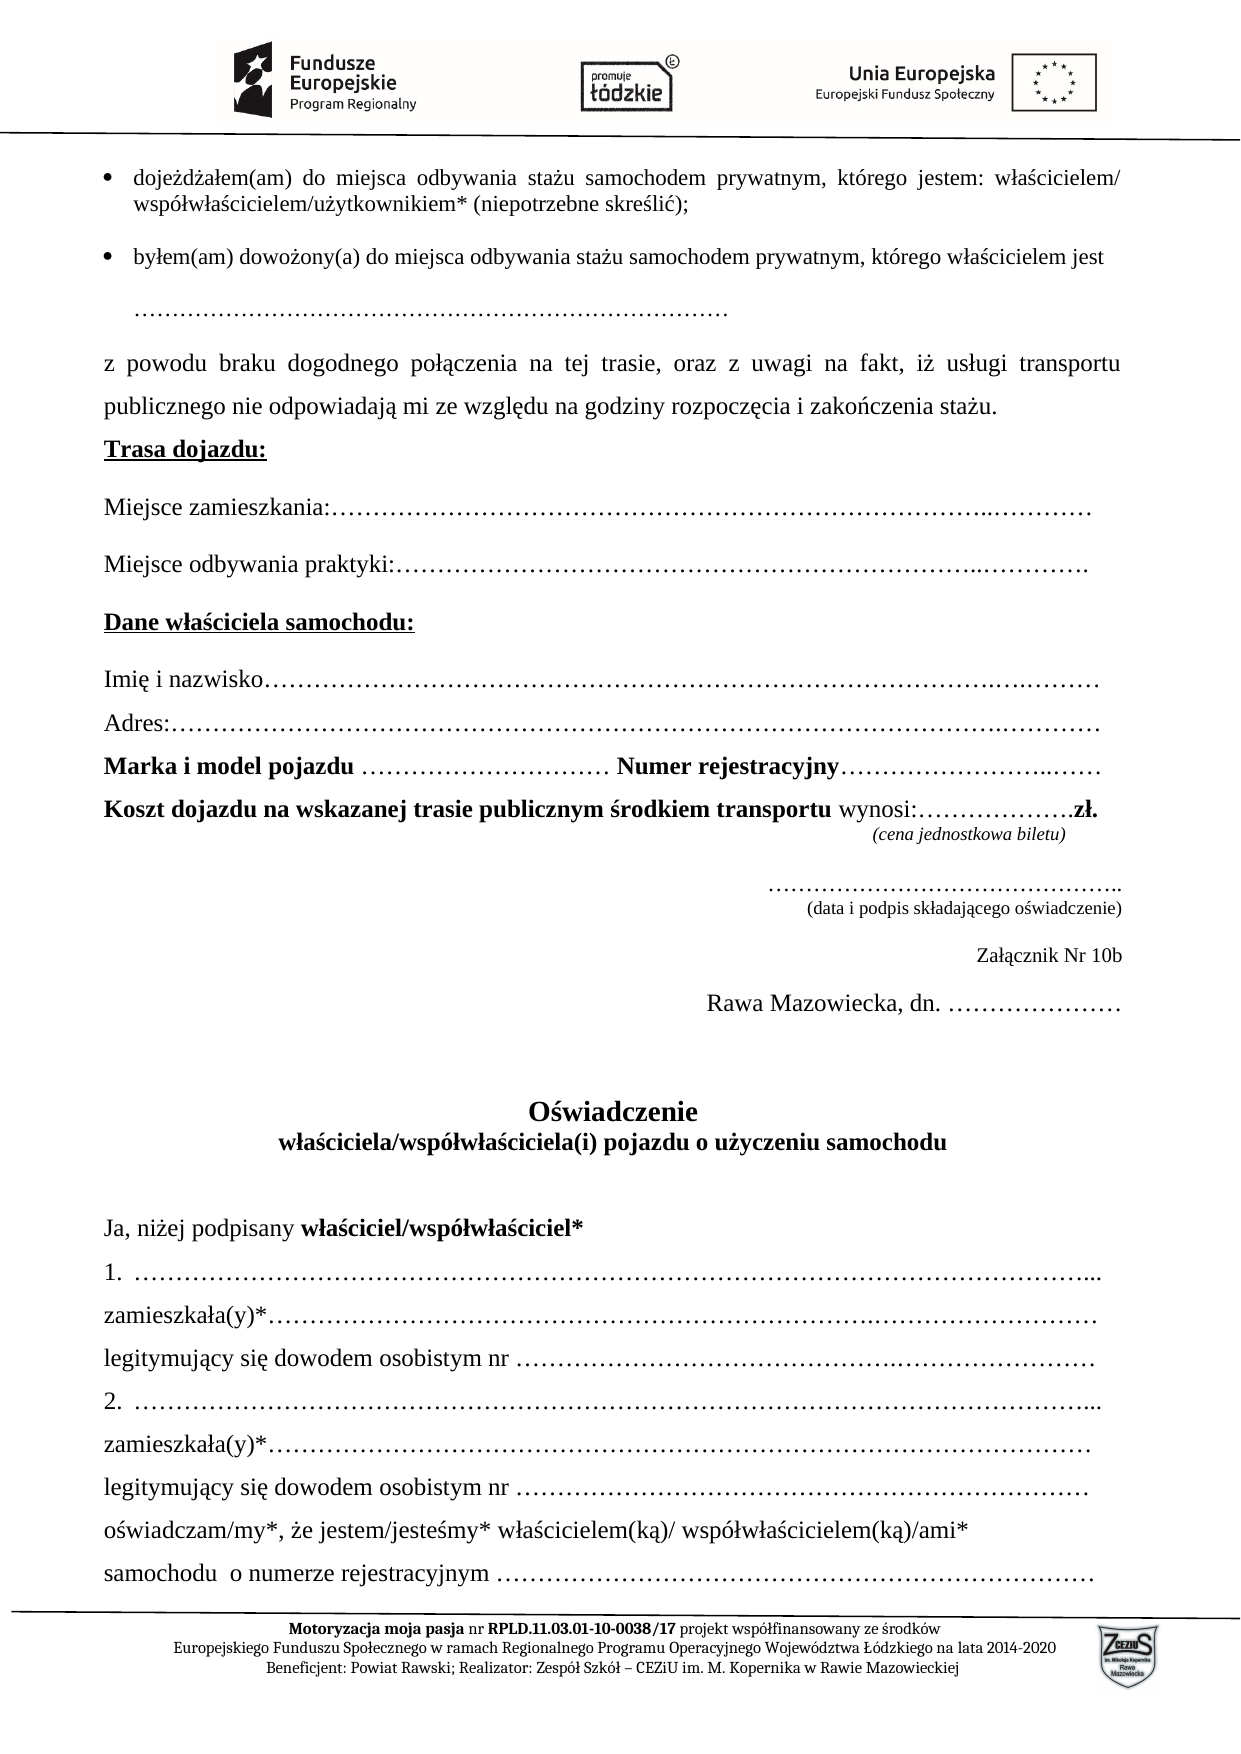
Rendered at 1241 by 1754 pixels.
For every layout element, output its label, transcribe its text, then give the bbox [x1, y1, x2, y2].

text Ja, niżej podpisany właściciel/współwłaściciel* [103, 1213, 1122, 1242]
text Miejsce odbywania praktyki:……………………………………………………………..…………. [103, 549, 1122, 578]
text ……………………………………….. [103, 871, 1122, 897]
text zamieszkała(y)*……………………………………………………………………………………… [103, 1429, 1122, 1458]
text z powodu braku dogodnego połączenia na tej trasie, oraz z uwagi na fakt, iż usługi transportu publicznego nie odpowiadają mi ze względu na godziny rozpoczęcia i zakończenia stażu. [103, 348, 1122, 420]
list ……………………………………………………………………………………………………... [103, 1386, 1122, 1415]
text Adres:……………………………………………………………………………………….………… [103, 708, 1122, 736]
text (data i podpis składającego oświadczenie) [103, 897, 1122, 918]
text Załącznik Nr 10b [103, 942, 1122, 967]
text Dane właściciela samochodu: [103, 607, 1122, 636]
list ……………………………………………………………………………………………………... [103, 1257, 1122, 1285]
text Miejsce zamieszkania:……………………………………………………………………..………… [103, 492, 1122, 521]
text oświadczam/my*, że jestem/jesteśmy* właścicielem(ką)/ współwłaścicielem(ką)/ami* [103, 1515, 1122, 1544]
text Koszt dojazdu na wskazanej trasie publicznym środkiem transportu wynosi:……………….zł. [103, 794, 1122, 823]
picture [212, 38, 1112, 125]
text Oświadczenie [103, 1094, 1122, 1127]
text (cena jednostkowa biletu) [103, 823, 1122, 844]
text legitymujący się dowodem osobistym nr …………………………………………………………… [103, 1472, 1122, 1501]
picture [1094, 1622, 1162, 1692]
text …………………………………………………………………… [133, 296, 1122, 322]
list dojeżdżałem(am) do miejsca odbywania stażu samochodem prywatnym, którego jestem: właścicielem/ współwłaścicielem/użytkownikiem* (niepotrzebne skreślić); [103, 164, 1122, 216]
text Rawa Mazowiecka, dn. ………………… [103, 988, 1122, 1017]
text zamieszkała(y)*……………………………………………………………….……………………… [103, 1300, 1122, 1328]
text właściciela/współwłaściciela(i) pojazdu o użyczeniu samochodu [103, 1127, 1122, 1156]
text Imię i nazwisko…………………………………………………………………………….….……… [103, 664, 1122, 693]
text samochodu o numerze rejestracyjnym ……………………………………………………………… [103, 1558, 1122, 1587]
text Marka i model pojazdu ………………………… Numer rejestracyjny……………………..…… [103, 751, 1122, 779]
text Trasa dojazdu: [103, 434, 1122, 463]
list byłem(am) dowożony(a) do miejsca odbywania stażu samochodem prywatnym, którego właścicielem jest [103, 243, 1122, 269]
text legitymujący się dowodem osobistym nr ……………………………………….…………………… [103, 1343, 1122, 1372]
